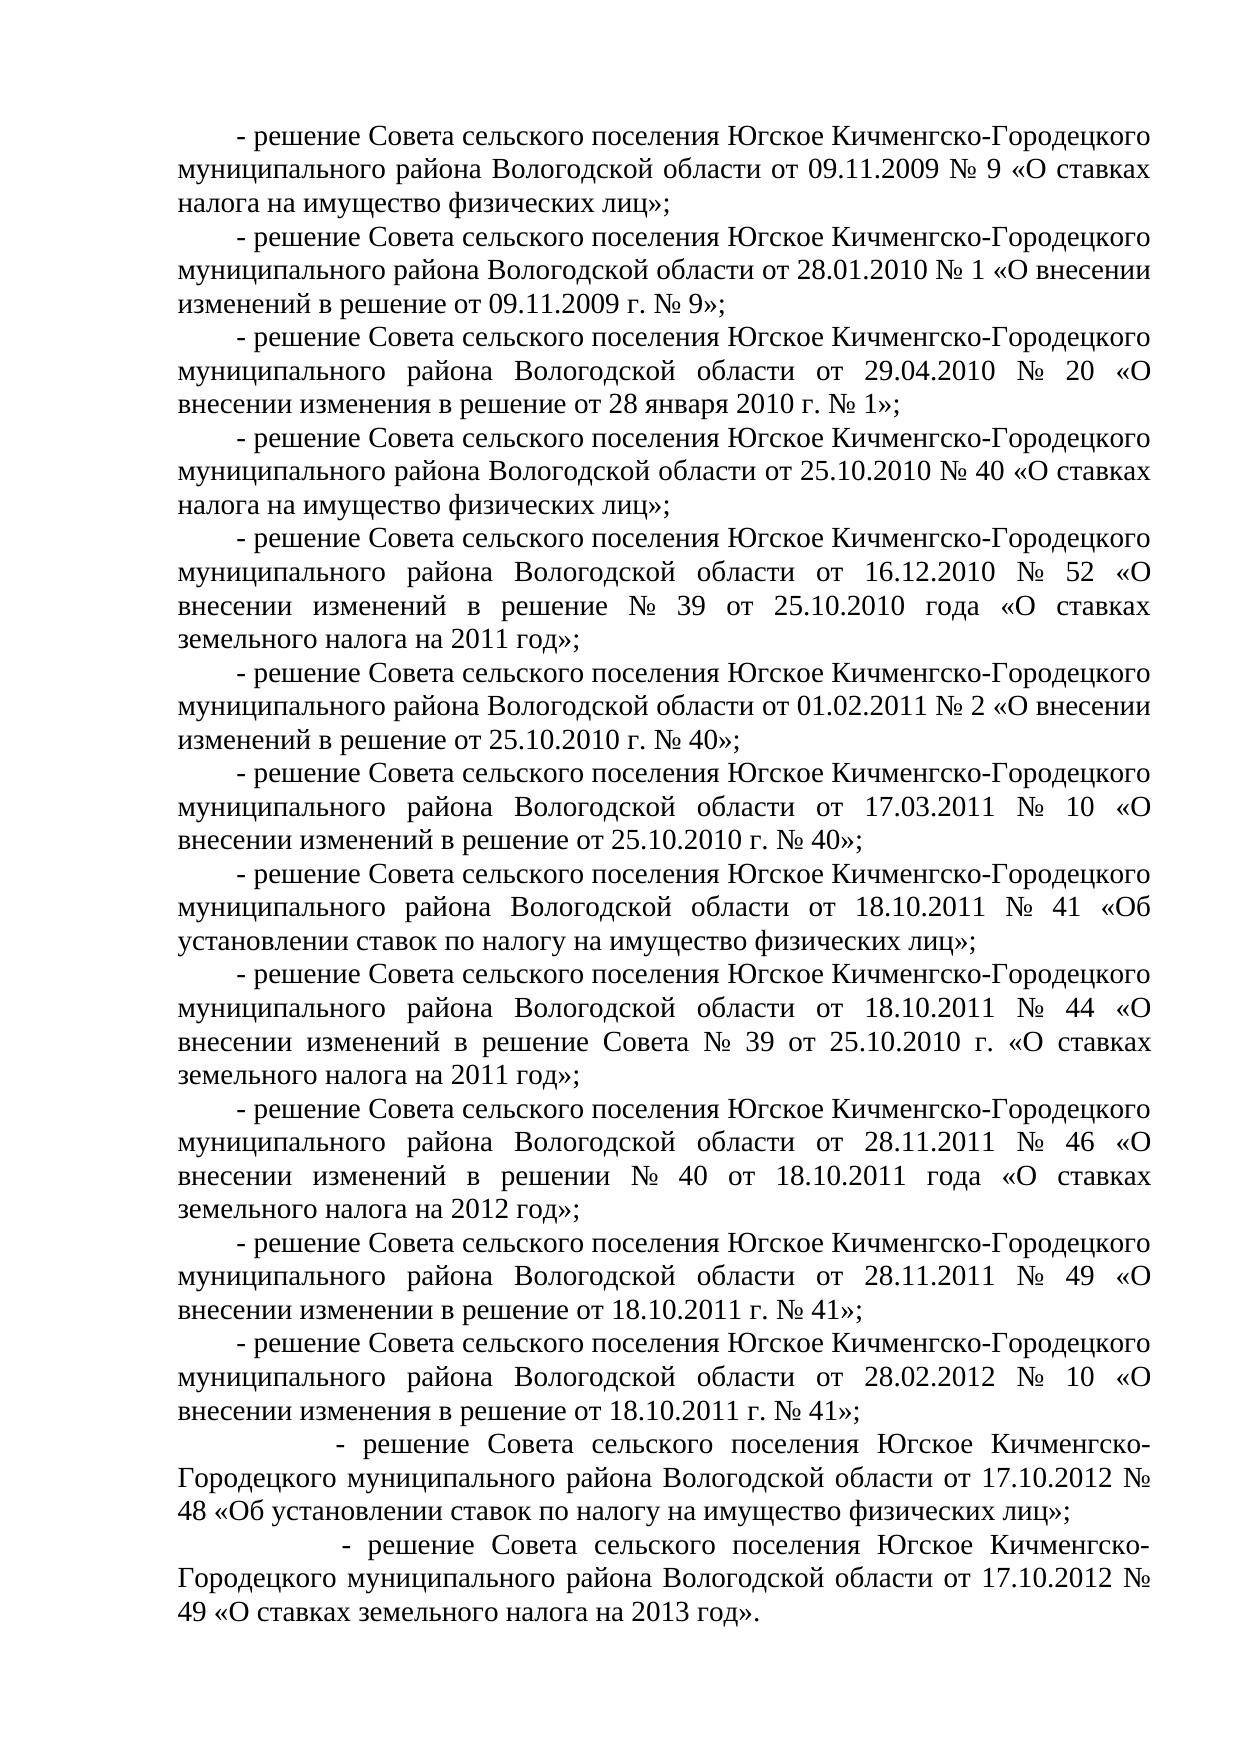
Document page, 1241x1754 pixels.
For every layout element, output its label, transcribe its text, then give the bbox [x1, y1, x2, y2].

text - решение Совета сельского поселения Югское Кичменгско-Городецкого муниципального района Вологодской области от 01.02.2011 № 2 «О внесении изменений в решение от 25.10.2010 г. № 40»; [177, 655, 1152, 755]
text - решение Совета сельского поселения Югское Кичменгско-Городецкого муниципального района Вологодской области от 09.11.2009 № 9 «О ставках налога на имущество физических лиц»; [177, 118, 1152, 219]
text - решение Совета сельского поселения Югское Кичменгско-Городецкого муниципального района Вологодской области от 25.10.2010 № 40 «О ставках налога на имущество физических лиц»; [177, 420, 1152, 521]
text - решение Совета сельского поселения Югское Кичменгско-Городецкого муниципального района Вологодской области от 28.02.2012 № 10 «О внесении изменения в решение от 18.10.2011 г. № 41»; [177, 1326, 1152, 1426]
text - решение Совета сельского поселения Югское Кичменгско-Городецкого муниципального района Вологодской области от 28.11.2011 № 46 «О внесении изменений в решении № 40 от 18.10.2011 года «О ставках земельного налога на 2012 год»; [177, 1091, 1152, 1225]
text - решение Совета сельского поселения Югское Кичменгско-Городецкого муниципального района Вологодской области от 16.12.2010 № 52 «О внесении изменений в решение № 39 от 25.10.2010 года «О ставках земельного налога на 2011 год»; [177, 521, 1152, 655]
text - решение Совета сельского поселения Югское Кичменгско-Городецкого муниципального района Вологодской области от 17.10.2012 № 48 «Об установлении ставок по налогу на имущество физических лиц»; [177, 1426, 1152, 1527]
text - решение Совета сельского поселения Югское Кичменгско-Городецкого муниципального района Вологодской области от 28.01.2010 № 1 «О внесении изменений в решение от 09.11.2009 г. № 9»; [177, 219, 1152, 319]
text - решение Совета сельского поселения Югское Кичменгско-Городецкого муниципального района Вологодской области от 29.04.2010 № 20 «О внесении изменения в решение от 28 января 2010 г. № 1»; [177, 319, 1152, 420]
text - решение Совета сельского поселения Югское Кичменгско-Городецкого муниципального района Вологодской области от 28.11.2011 № 49 «О внесении изменении в решение от 18.10.2011 г. № 41»; [177, 1225, 1152, 1326]
text - решение Совета сельского поселения Югское Кичменгско-Городецкого муниципального района Вологодской области от 18.10.2011 № 41 «Об установлении ставок по налогу на имущество физических лиц»; [177, 856, 1152, 957]
text - решение Совета сельского поселения Югское Кичменгско-Городецкого муниципального района Вологодской области от 17.03.2011 № 10 «О внесении изменений в решение от 25.10.2010 г. № 40»; [177, 755, 1152, 856]
text - решение Совета сельского поселения Югское Кичменгско-Городецкого муниципального района Вологодской области от 18.10.2011 № 44 «О внесении изменений в решение Совета № 39 от 25.10.2010 г. «О ставках земельного налога на 2011 год»; [177, 957, 1152, 1091]
text - решение Совета сельского поселения Югское Кичменгско-Городецкого муниципального района Вологодской области от 17.10.2012 № 49 «О ставках земельного налога на 2013 год». [177, 1527, 1152, 1627]
